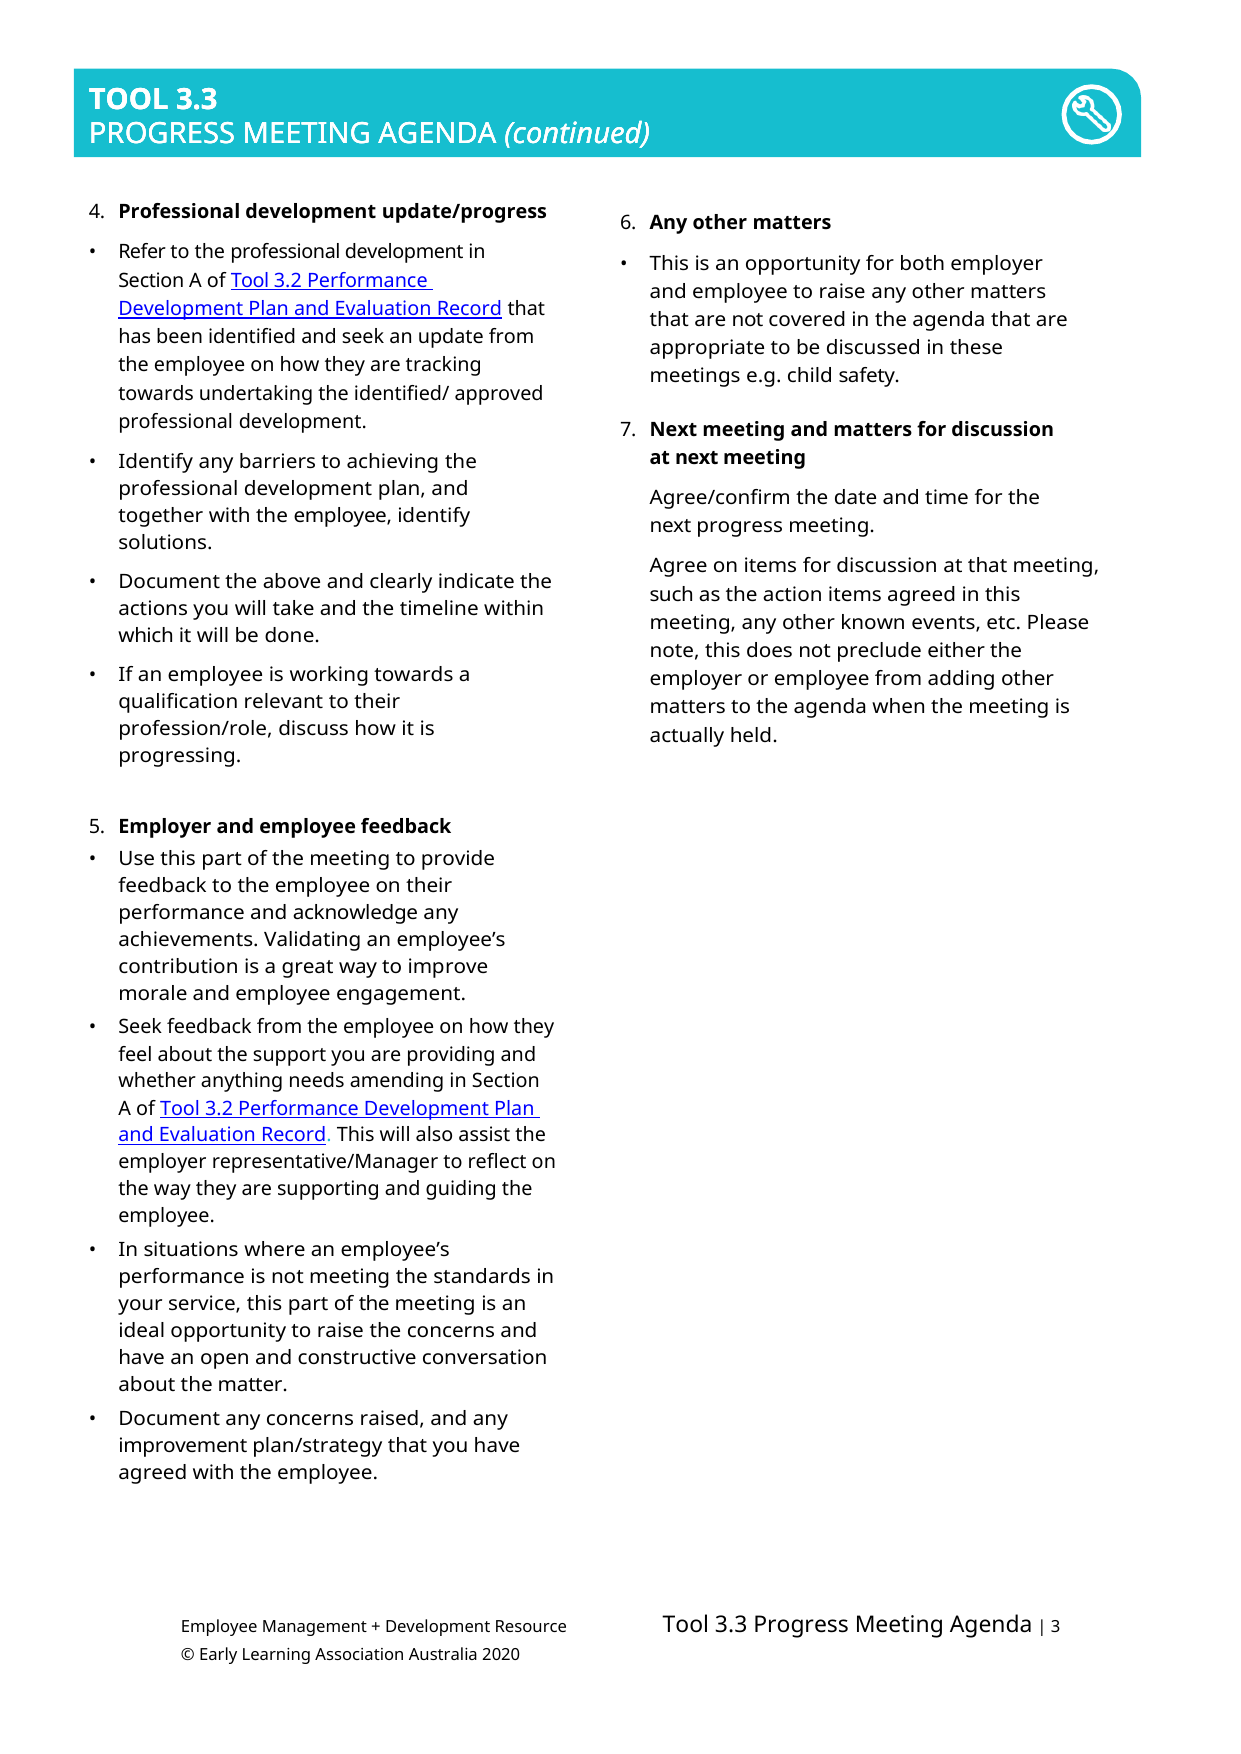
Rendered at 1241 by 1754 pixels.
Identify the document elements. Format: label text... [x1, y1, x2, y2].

text Agree on items for discussion at that meeting, such as the action items agreed in this meeting, any other known events, etc. Please note, this does not preclude either the employer or employee from adding other matters to the agenda when the meeting is actually held. [649, 552, 1099, 748]
list Refer to the professional development in Section A of Tool 3.2 Performance Development Plan and Evaluation Record that has been identified and seek an update from the employee on how they are tracking towards undertaking the identified/ approved professional development. [88, 238, 546, 434]
list This is an opportunity for both employer and employee to raise any other matters that are not covered in the agenda that are appropriate to be discussed in these meetings e.g. child safety. [620, 249, 1076, 389]
picture [1072, 95, 1111, 132]
list Document the above and clearly indicate the actions you will take and the timeline within which it will be done. [88, 568, 556, 648]
list Use this part of the meeting to provide feedback to the employee on their performance and acknowledge any achievements. Validating an employee’s contribution is a great way to improve morale and employee engagement. [88, 844, 556, 1006]
list Seek feedback from the employee on how they feel about the support you are providing and whether anything needs amending in Section A of Tool 3.2 Performance Development Plan and Evaluation Record. This will also assist the employer representative/Manager to reflect on the way they are supporting and guiding the employee. [88, 1013, 556, 1229]
subtitle Professional development update/progress [88, 198, 556, 224]
subtitle Any other matters [620, 208, 1240, 236]
text Agree/confirm the date and time for the next progress meeting. [649, 483, 1046, 538]
list If an employee is working towards a qualification relevant to their profession/role, discuss how it is progressing. [88, 661, 556, 769]
list In situations where an employee’s performance is not meeting the standards in your service, this part of the meeting is an ideal opportunity to raise the concerns and have an open and constructive conversation about the matter. [88, 1235, 556, 1397]
subtitle Next meeting and matters for discussion at next meeting [620, 415, 1074, 470]
list Document any concerns raised, and any improvement plan/strategy that you have agreed with the employee. [88, 1404, 556, 1485]
list Employer and employee feedback [88, 812, 527, 839]
list Identify any barriers to achieving the professional development plan, and together with the employee, identify solutions. [88, 447, 556, 555]
